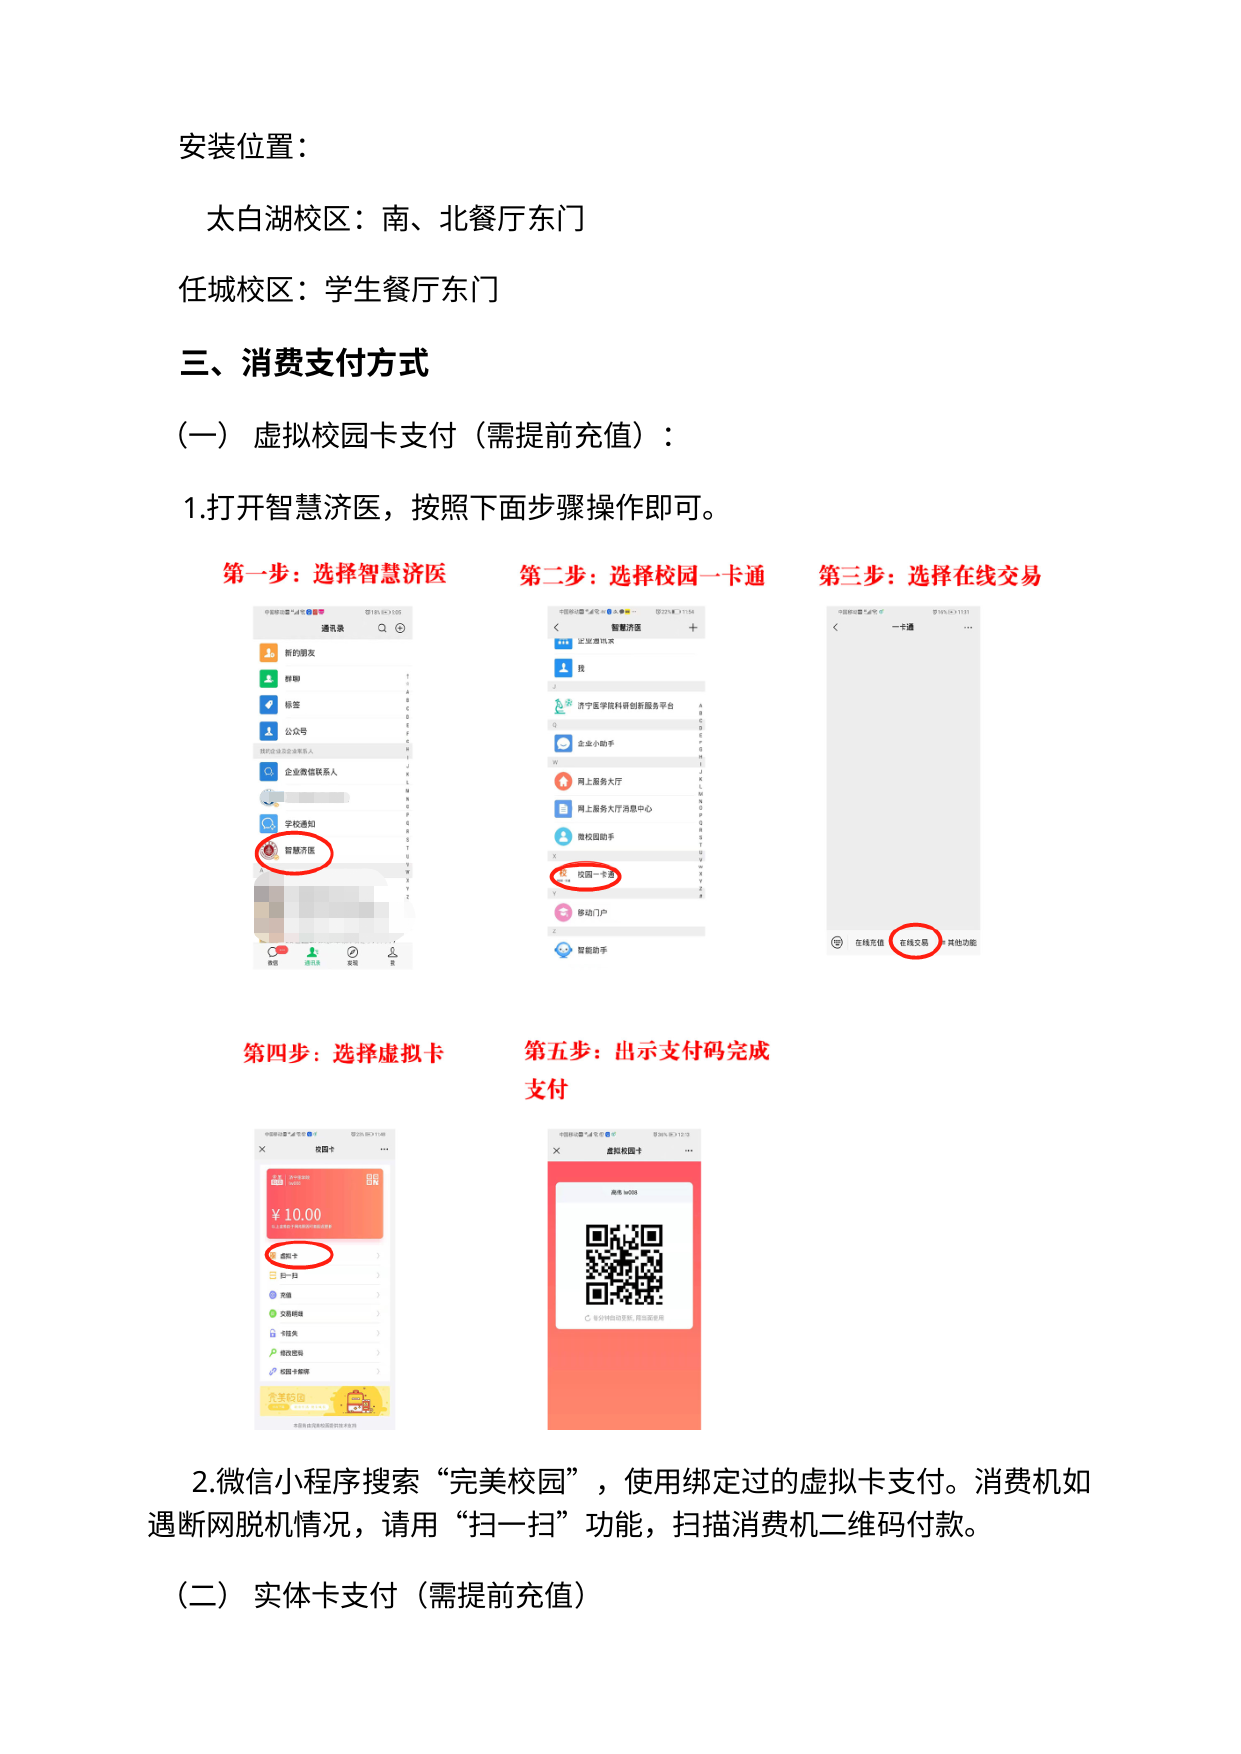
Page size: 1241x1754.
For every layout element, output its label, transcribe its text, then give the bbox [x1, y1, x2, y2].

text 太白湖校区：南、北餐厅东门 [148, 196, 1092, 238]
text 三、消费支付方式 [148, 338, 1092, 384]
picture [193, 555, 1057, 1430]
text 任城校区：学生餐厅东门 [148, 267, 1092, 309]
text 2.微信小程序搜索“完美校园”，使用绑定过的虚拟卡支付。消费机如遇断网脱机情况，请用“扫一扫”功能，扫描消费机二维码付款。 [148, 1459, 1092, 1543]
text 安装位置： [148, 124, 1092, 166]
text （二） 实体卡支付（需提前充值） [159, 1572, 1092, 1615]
text （一） 虚拟校园卡支付（需提前充值）： [159, 413, 1092, 455]
text 1.打开智慧济医，按照下面步骤操作即可。 [182, 484, 1092, 527]
